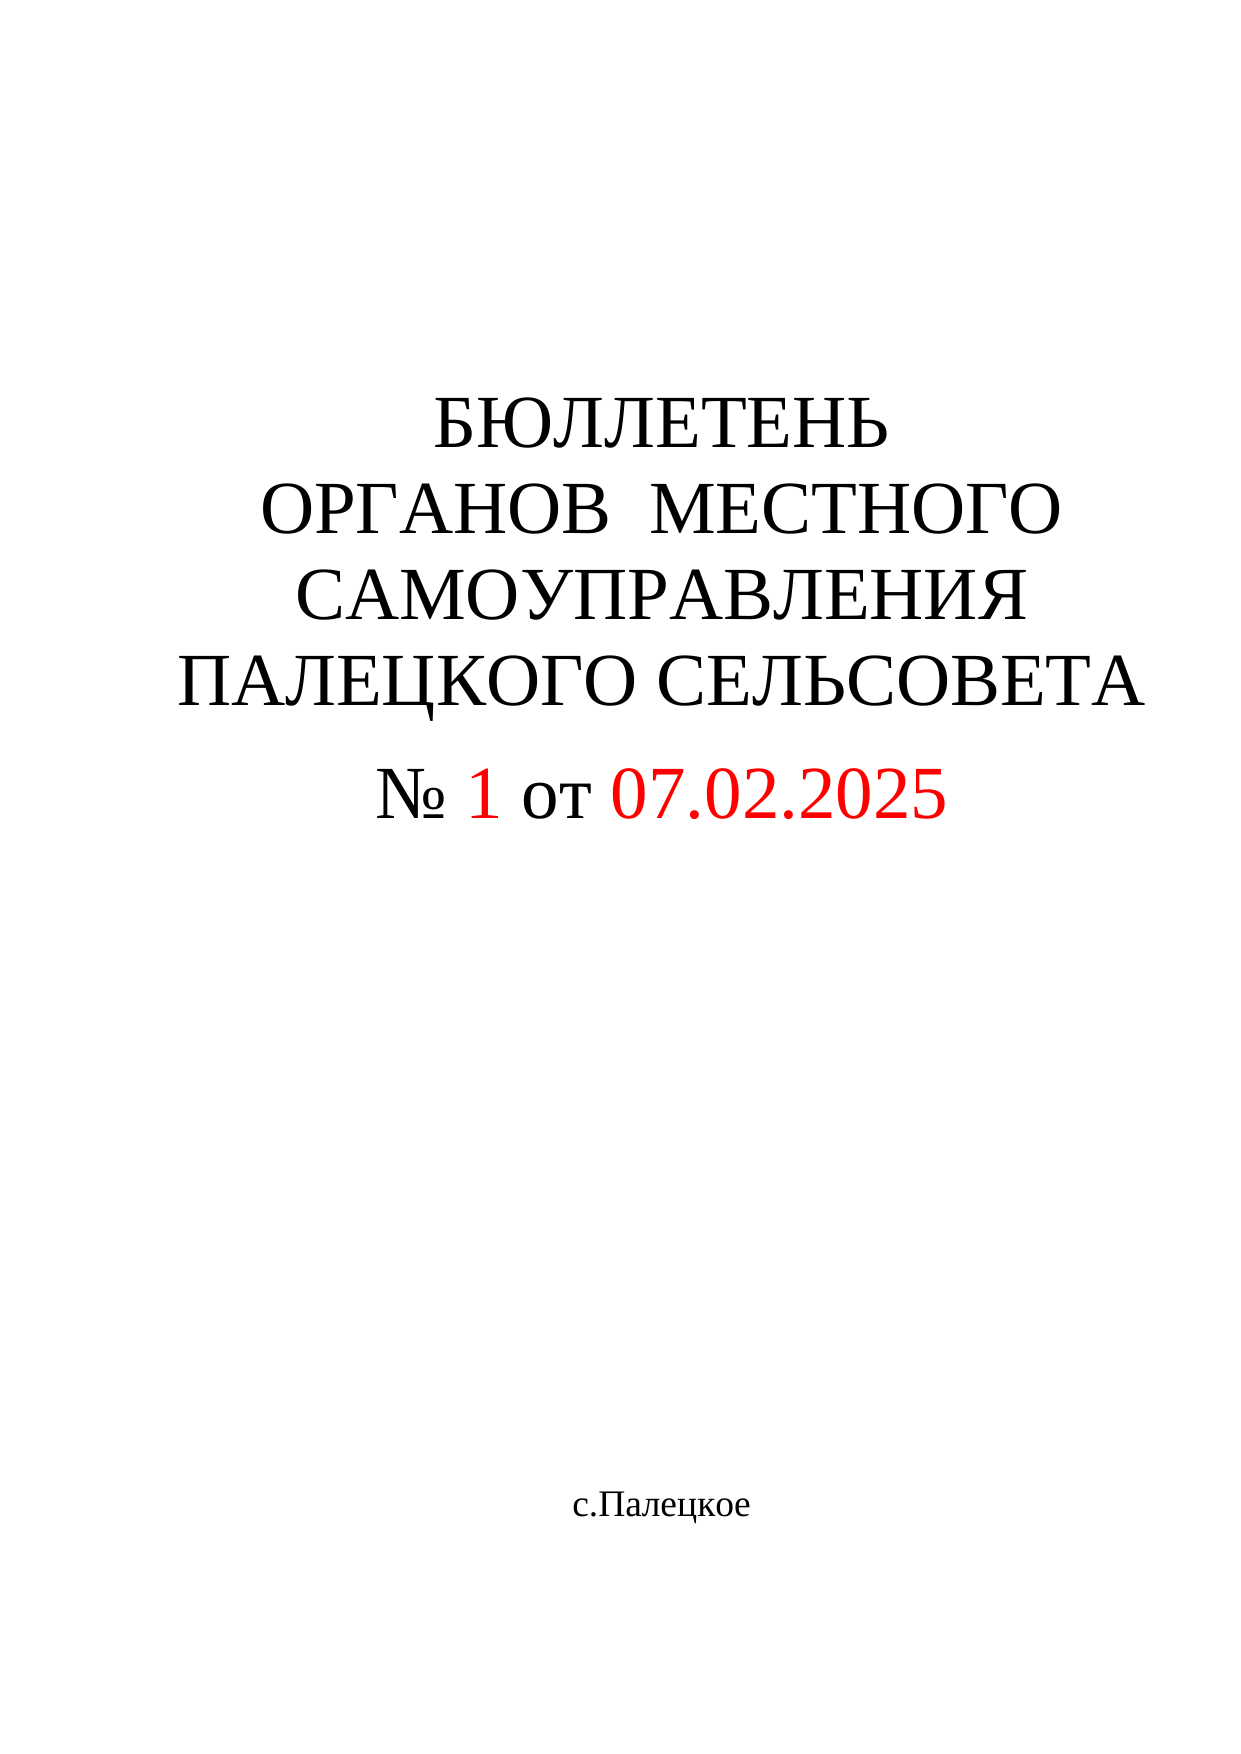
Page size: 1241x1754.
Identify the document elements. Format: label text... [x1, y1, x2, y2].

text с.Палецкое [148, 1481, 1175, 1524]
text БЮЛЛЕТЕНЬ [148, 377, 1175, 463]
text ОРГАНОВ МЕСТНОГО САМОУПРАВЛЕНИЯ [148, 463, 1175, 636]
text № 1 от 07.02.2025 [148, 748, 1175, 834]
text ПАЛЕЦКОГО СЕЛЬСОВЕТА [148, 636, 1175, 722]
